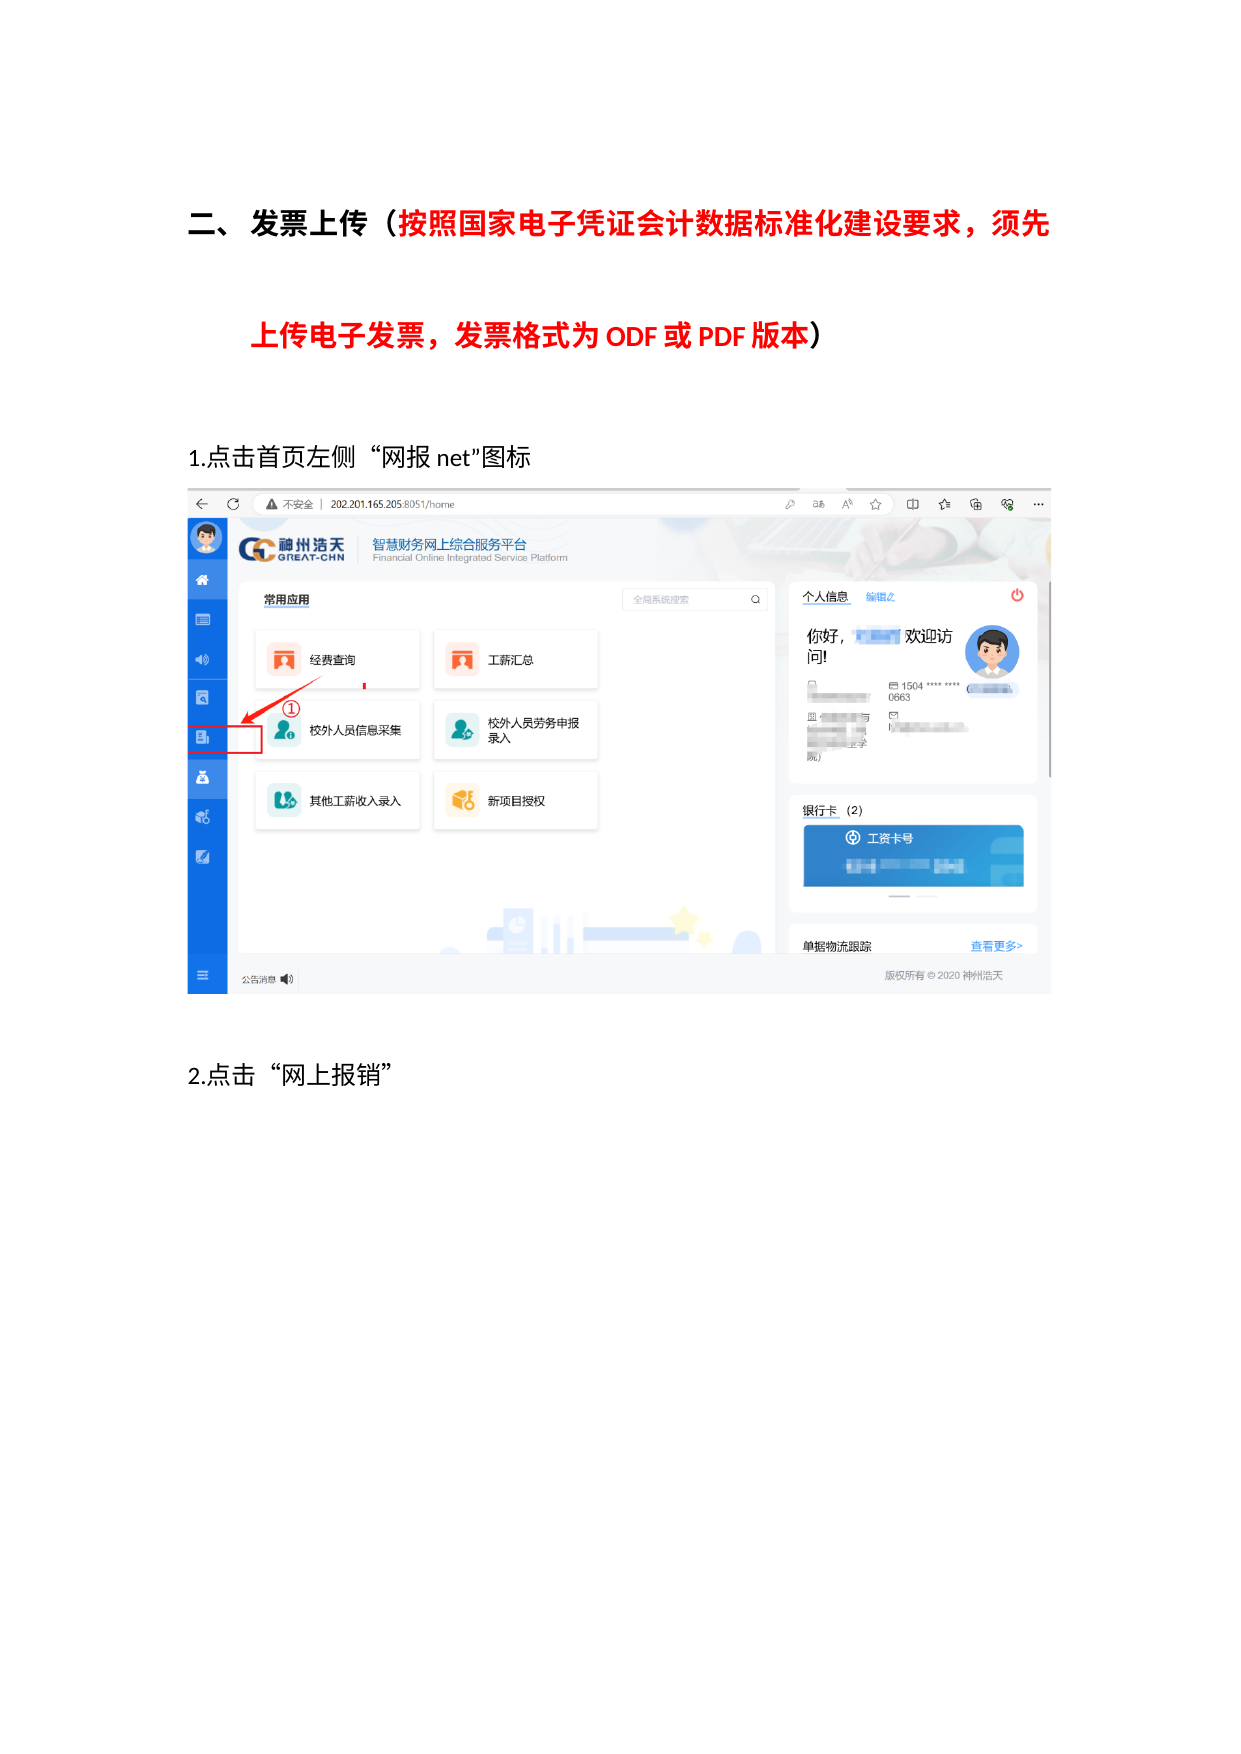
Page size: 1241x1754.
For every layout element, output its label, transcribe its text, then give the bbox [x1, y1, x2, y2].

subtitle 发票上传（按照国家电子凭证会计数据标准化建设要求，须先上传电子发票，发票格式为ODF或PDF版本） [187, 189, 1053, 366]
picture [187, 488, 1052, 994]
text 1.点击首页左侧“网报net”图标 [187, 423, 1053, 488]
text 2.点击“网上报销” [187, 1041, 1053, 1106]
